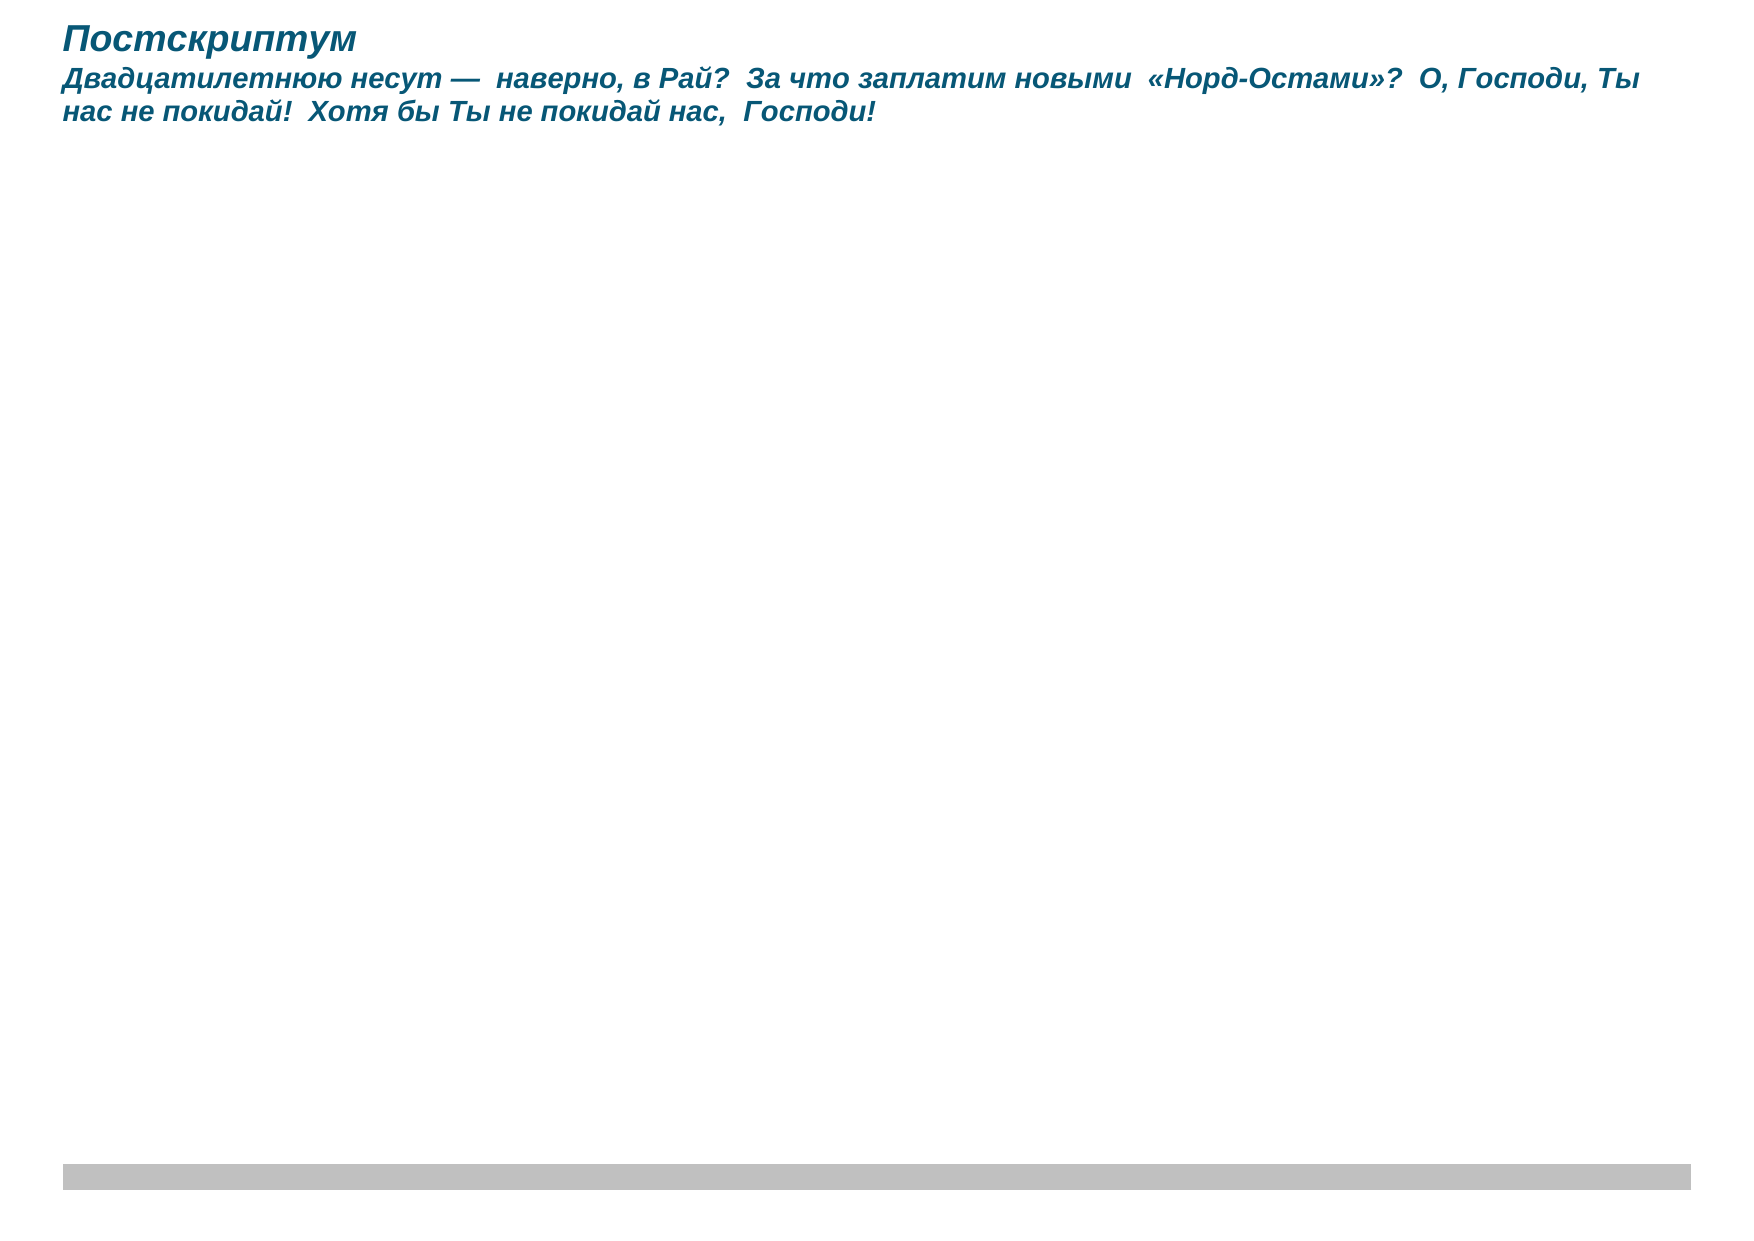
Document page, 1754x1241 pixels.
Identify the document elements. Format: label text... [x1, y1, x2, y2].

subtitle Постскриптум [62, 17, 1691, 60]
text Двадцатилетнюю несут — [62, 61, 1691, 128]
